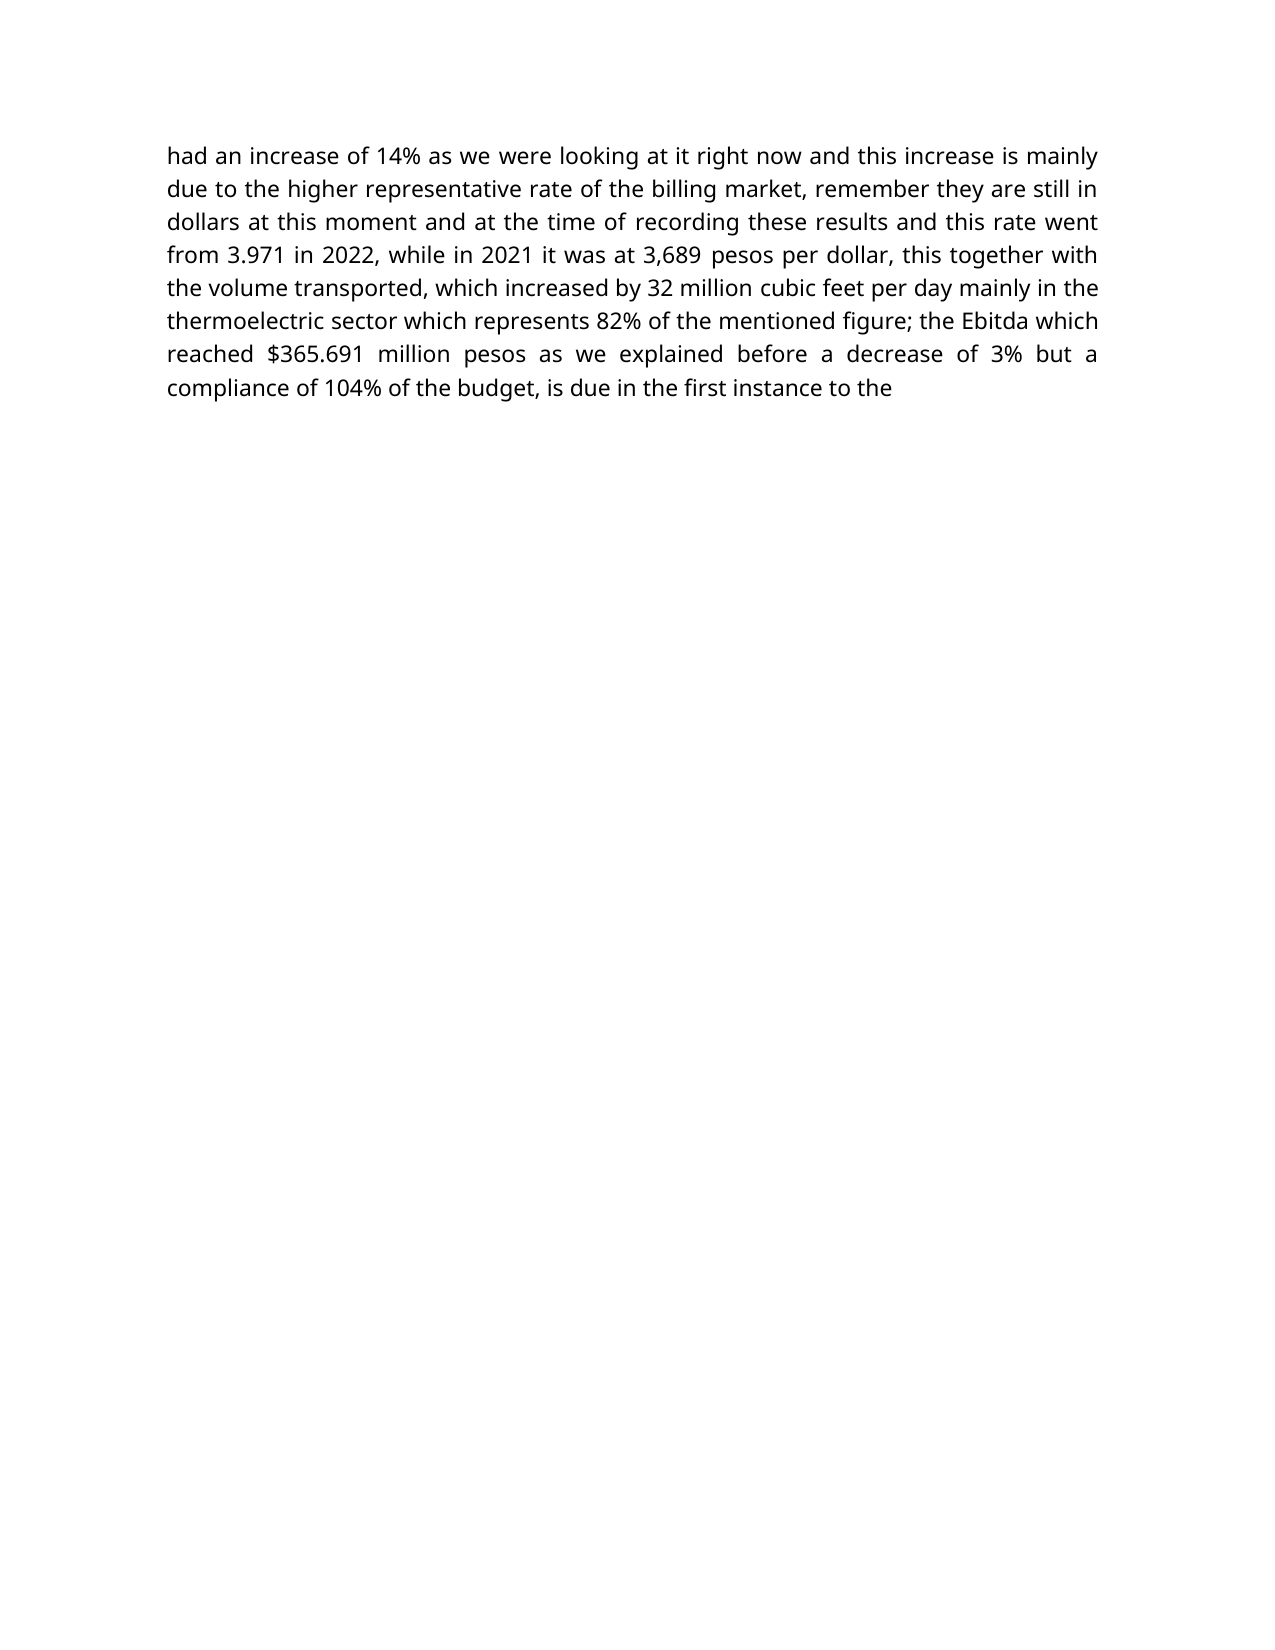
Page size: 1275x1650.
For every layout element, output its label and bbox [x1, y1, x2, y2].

text [167, 139, 1099, 403]
